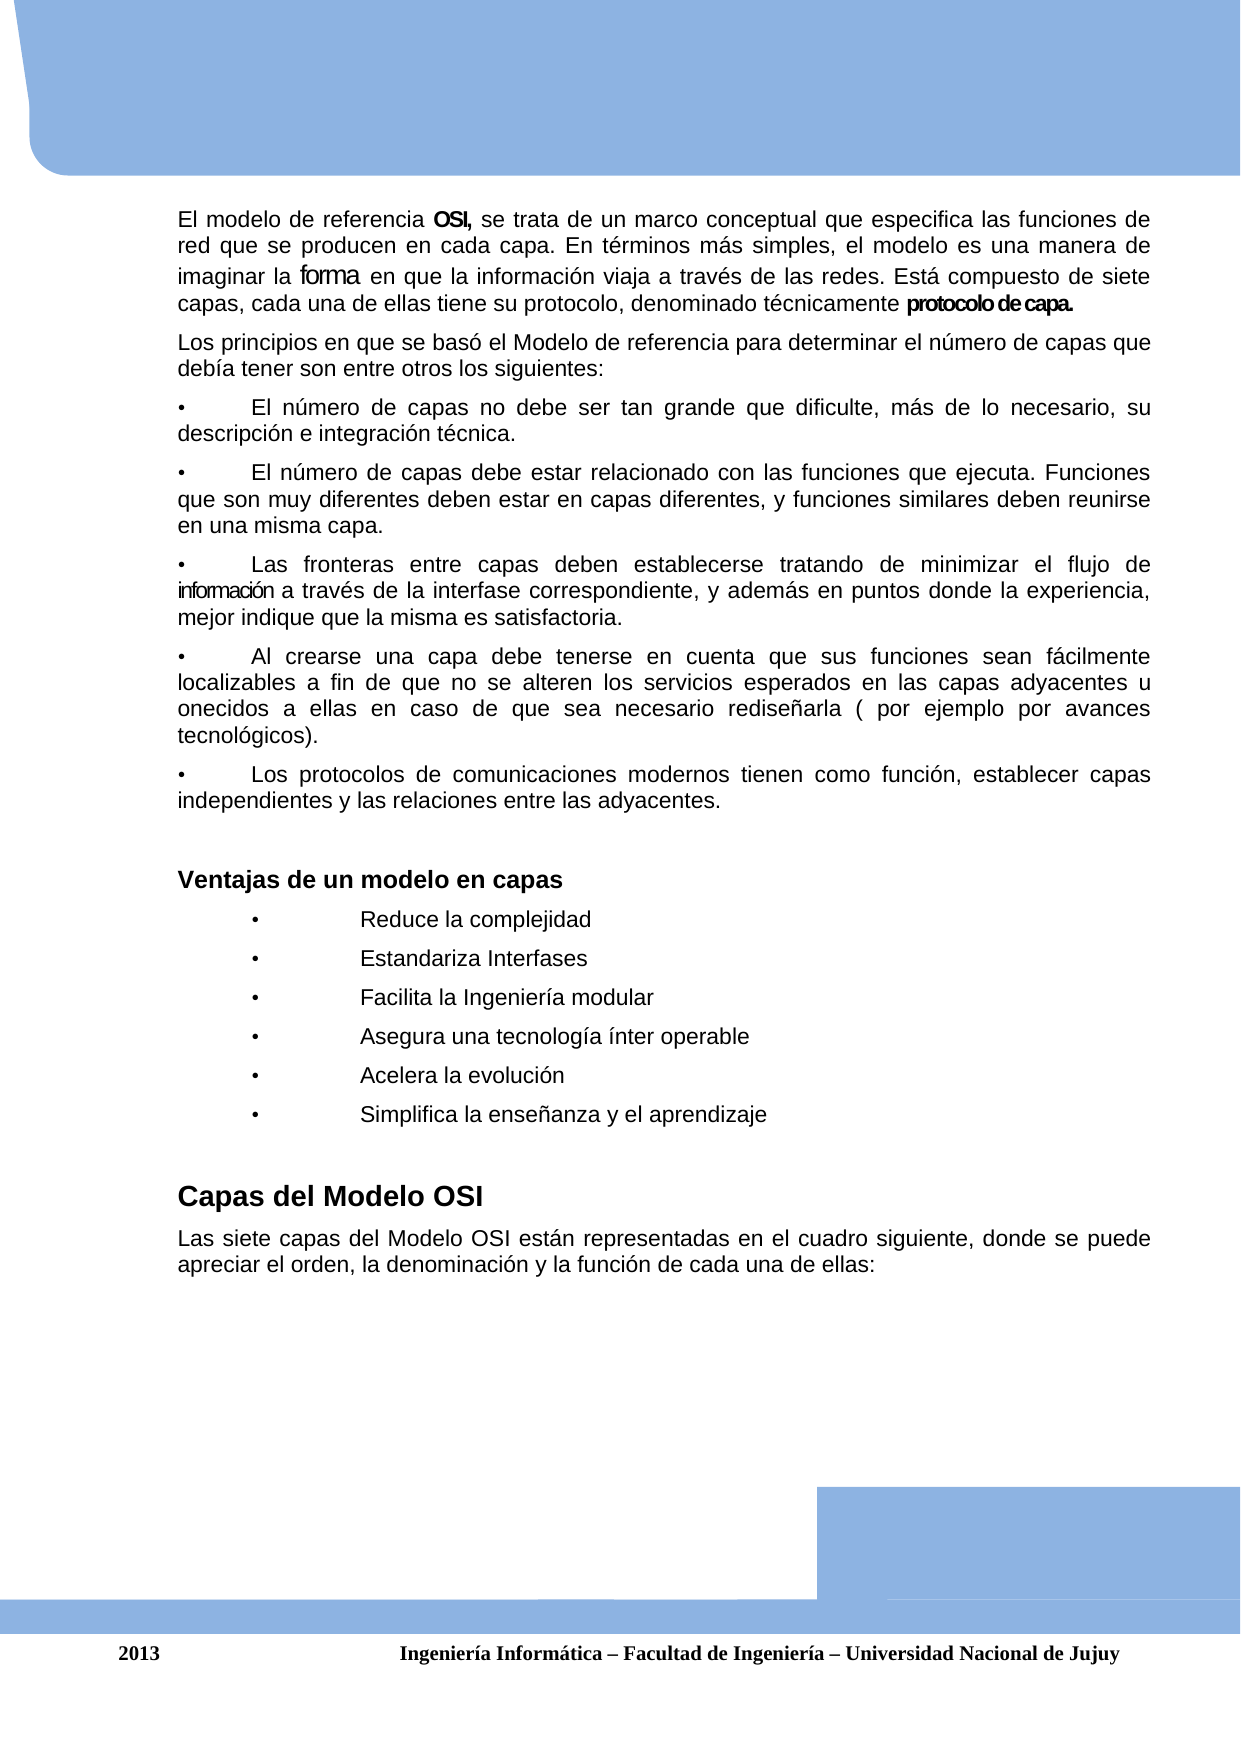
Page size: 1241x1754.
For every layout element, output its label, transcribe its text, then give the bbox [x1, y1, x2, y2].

text El modelo de referencia OSI, se trata de un marco conceptual que especifica las funciones de red que se producen en cada capa. En términos más simples, el modelo es una manera de imaginar la forma en que la información viaja a través de las redes. Está compuesto de siete capas, cada una de ellas tiene su protocolo, denominado técnicamente protocolo de capa. [177, 206, 1152, 316]
list Simplifica la enseñanza y el aprendizaje [251, 1101, 1152, 1127]
list Facilita la Ingeniería modular [251, 984, 1152, 1010]
list Al crearse una capa debe tenerse en cuenta que sus funciones sean fácilmente localizables a fin de que no se alteren los servicios esperados en las capas adyacentes u onecidos a ellas en caso de que sea necesario rediseñarla ( por ejemplo por avances tecnológicos). [177, 643, 1152, 748]
list El número de capas no debe ser tan grande que dificulte, más de lo necesario, su descripción e integración técnica. [177, 394, 1152, 447]
list Estandariza Interfases [251, 945, 1152, 971]
list Reduce la complejidad [251, 906, 1152, 932]
list Asegura una tecnología ínter operable [251, 1023, 1152, 1049]
text Capas del Modelo OSI [177, 1179, 1152, 1212]
list El número de capas debe estar relacionado con las funciones que ejecuta. Funciones que son muy diferentes deben estar en capas diferentes, y funciones similares deben reunirse en una misma capa. [177, 459, 1152, 538]
list Los protocolos de comunicaciones modernos tienen como función, establecer capas independientes y las relaciones entre las adyacentes. [177, 761, 1152, 813]
text Los principios en que se basó el Modelo de referencia para determinar el número de capas que debía tener son entre otros los siguientes: [177, 329, 1152, 381]
list Las fronteras entre capas deben establecerse tratando de minimizar el flujo de información a través de la interfase correspondiente, y además en puntos donde la experiencia, mejor indique que la misma es satisfactoria. [177, 551, 1152, 630]
list Acelera la evolución [251, 1062, 1152, 1088]
text Ventajas de un modelo en capas [177, 865, 1152, 893]
text Las siete capas del Modelo OSI están representadas en el cuadro siguiente, donde se puede apreciar el orden, la denominación y la función de cada una de ellas: [177, 1225, 1152, 1277]
